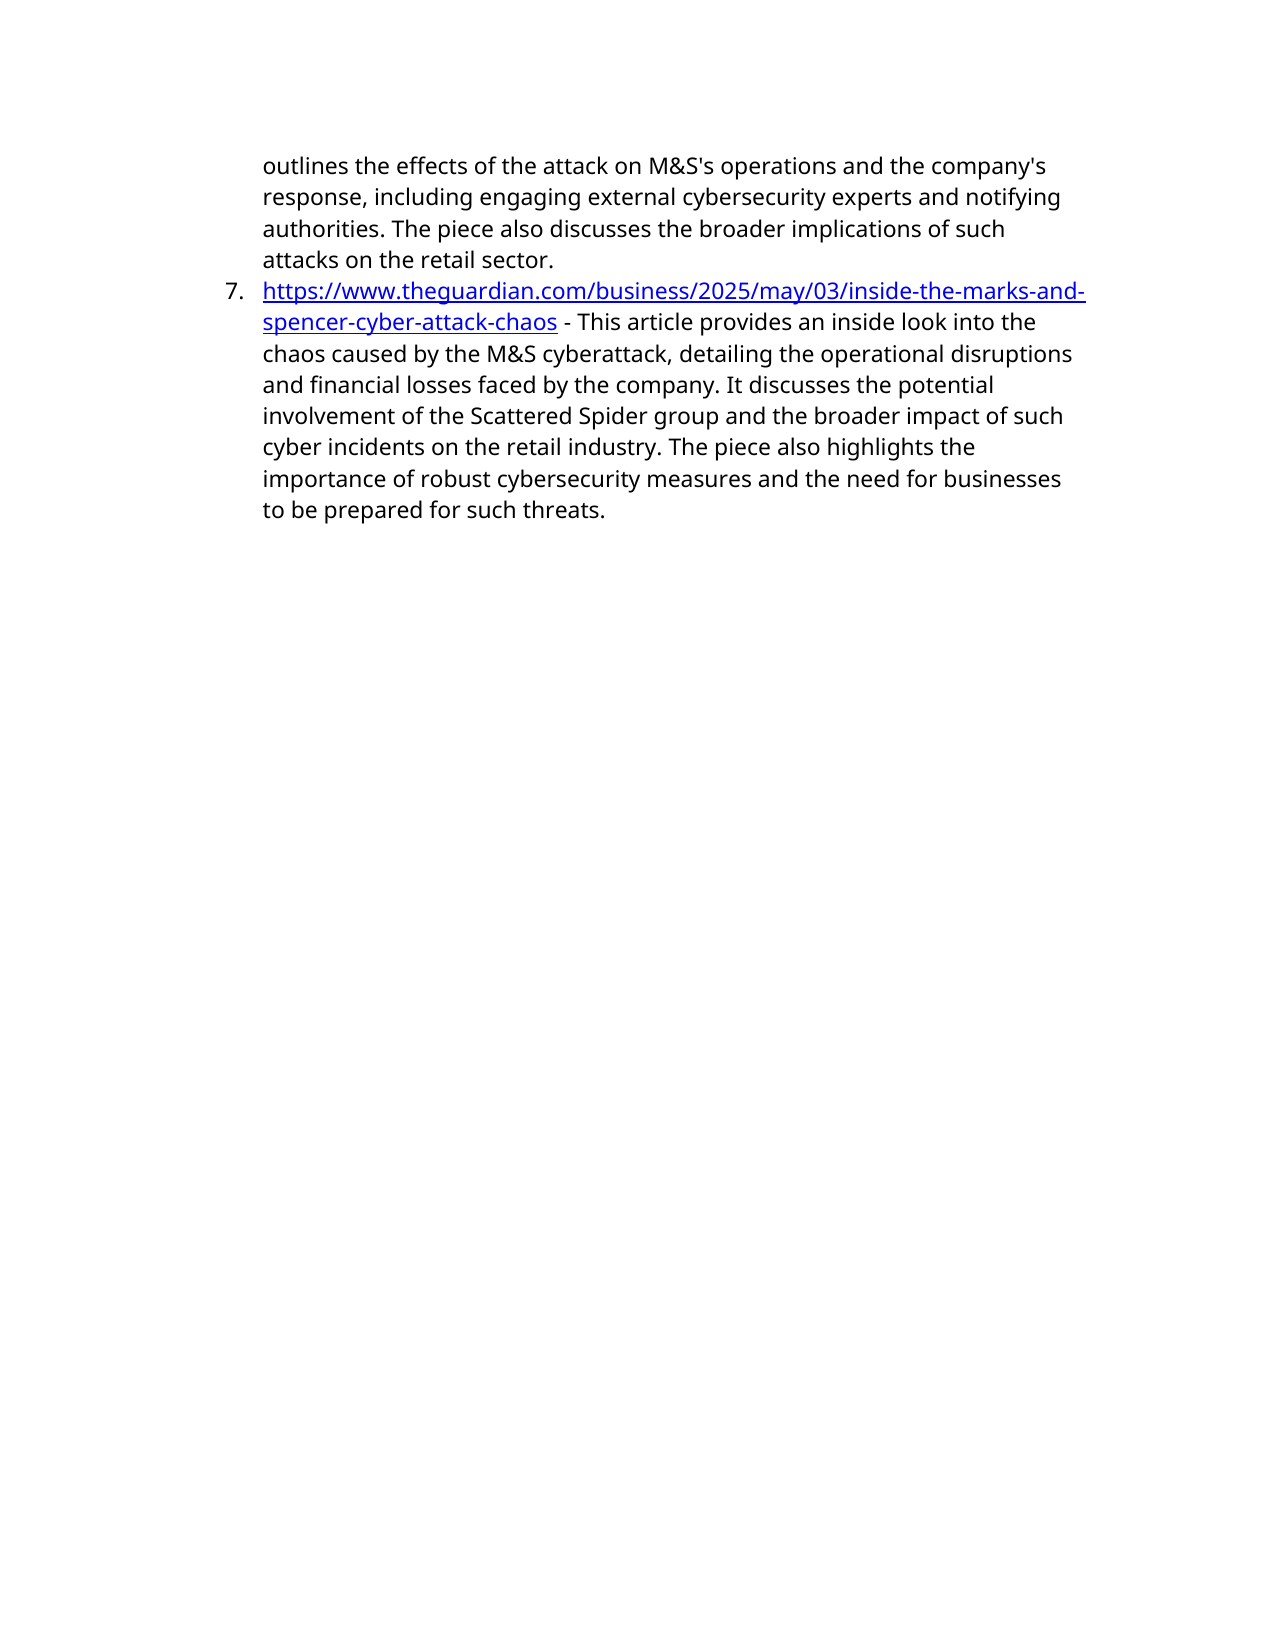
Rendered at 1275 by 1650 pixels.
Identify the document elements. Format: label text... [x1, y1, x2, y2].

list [225, 150, 1087, 275]
list https://www.theguardian.com/business/2025/may/03/inside-the-marks-and-spencer-cyber-attack-chaos - This article provides an inside look into the chaos caused by the M&S cyberattack, detailing the operational disruptions and financial losses faced by the company. It discusses the potential involvement of the Scattered Spider group and the broader impact of such cyber incidents on the retail industry. The piece also highlights the importance of robust cybersecurity measures and the need for businesses to be prepared for such threats. [225, 275, 1087, 525]
